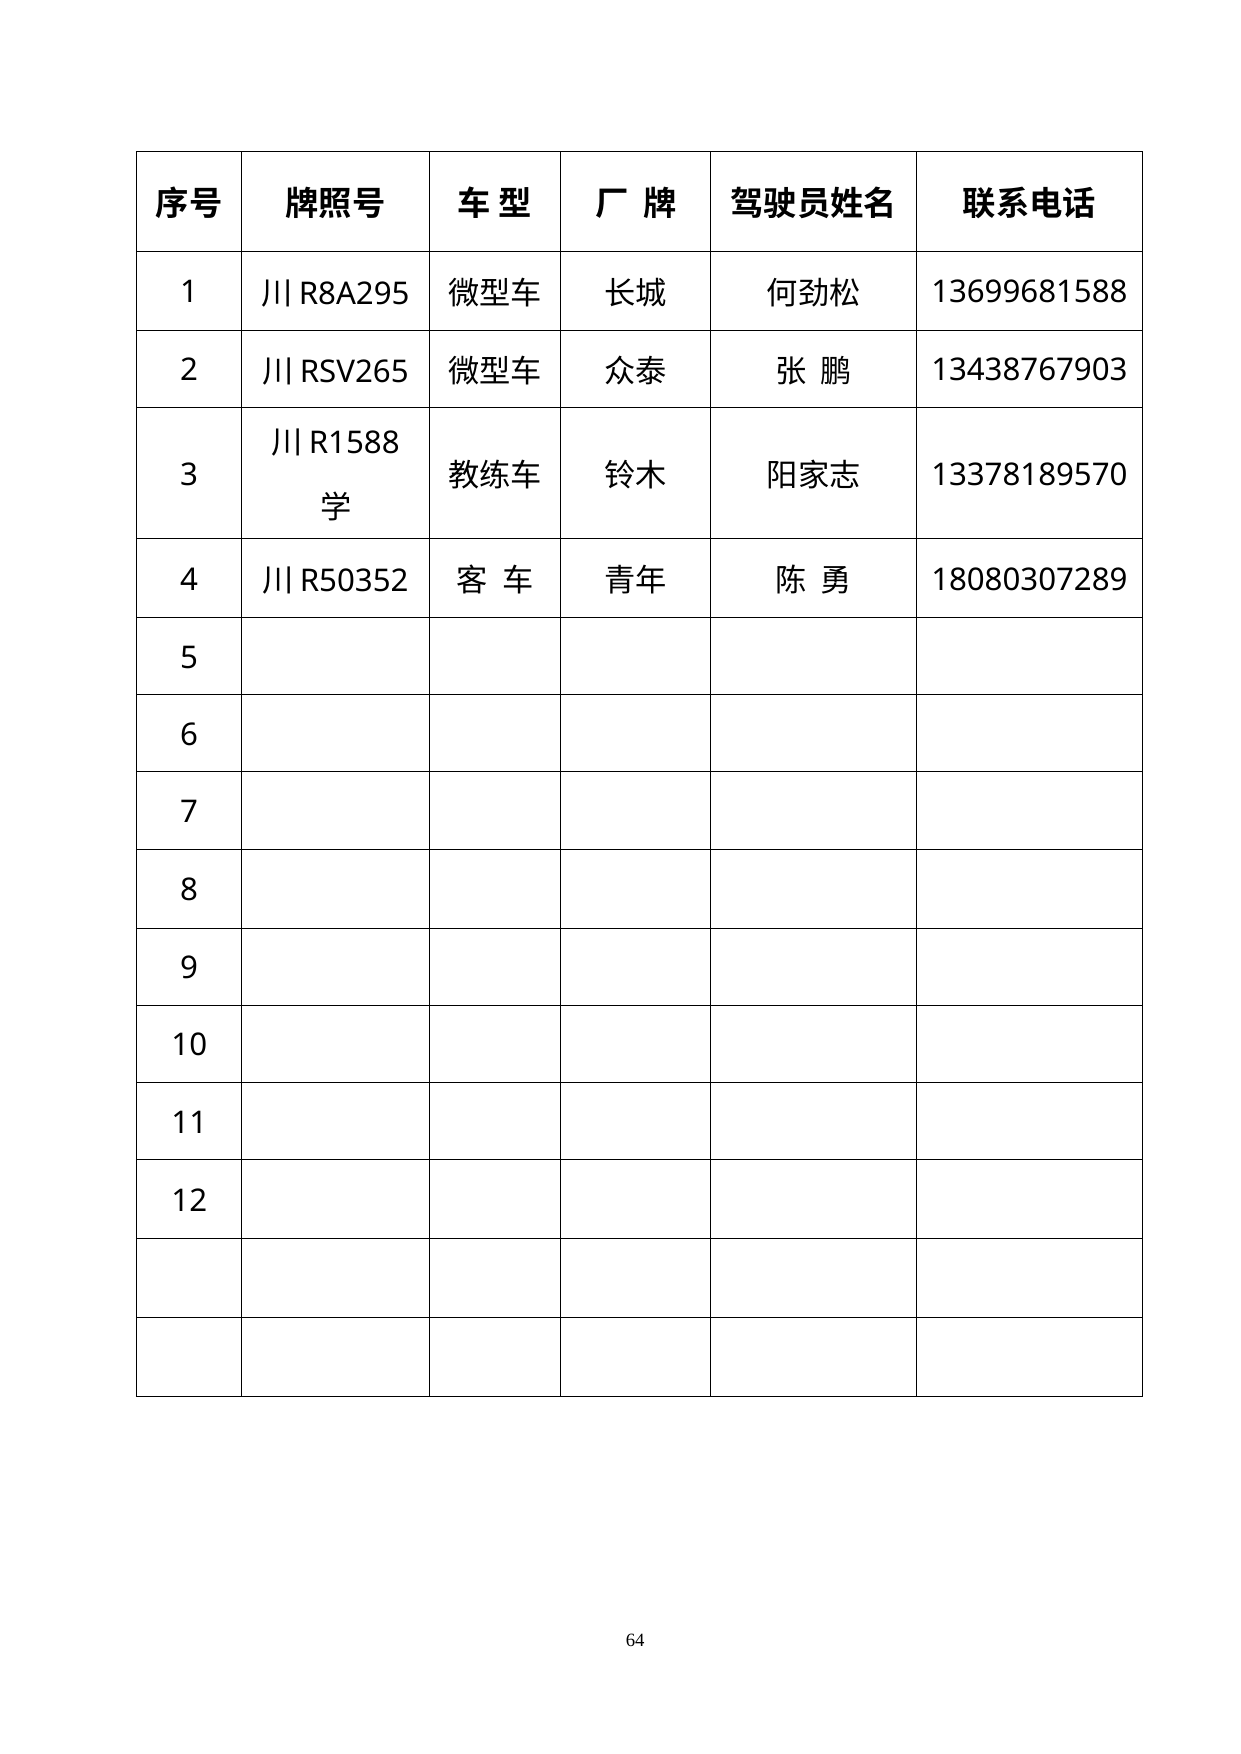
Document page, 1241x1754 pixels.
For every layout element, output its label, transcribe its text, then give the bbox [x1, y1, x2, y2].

table_cell 12 [137, 1160, 241, 1238]
table_cell 陈 勇 [711, 539, 916, 617]
table_cell [430, 618, 560, 694]
table_cell [430, 1239, 560, 1317]
table_cell [242, 1083, 429, 1159]
table_cell 3 [137, 408, 241, 538]
table_cell 13699681588 [917, 252, 1142, 329]
table_header 牌照号 [242, 152, 429, 251]
table_cell [917, 618, 1142, 694]
table_cell 客 车 [430, 539, 560, 617]
table_cell 川R50352 [242, 539, 429, 617]
table_cell 川RSV265 [242, 331, 429, 407]
table_cell 何劲松 [711, 252, 916, 329]
table_cell [561, 772, 710, 848]
table_cell [561, 850, 710, 927]
table_cell [430, 1318, 560, 1396]
table_cell [430, 1006, 560, 1082]
table_cell 13378189570 [917, 408, 1142, 538]
table_cell [242, 772, 429, 848]
table_cell [561, 1318, 710, 1396]
table_cell [561, 1006, 710, 1082]
table_cell [430, 695, 560, 771]
table_cell [242, 929, 429, 1005]
table_cell 18080307289 [917, 539, 1142, 617]
table_cell 11 [137, 1083, 241, 1159]
table_cell [561, 929, 710, 1005]
table_cell [711, 695, 916, 771]
table_cell [917, 1318, 1142, 1396]
table_cell [242, 695, 429, 771]
table_cell 5 [137, 618, 241, 694]
table_cell 微型车 [430, 331, 560, 407]
table_cell [430, 1160, 560, 1238]
table_header 厂 牌 [561, 152, 710, 251]
table_cell [917, 1006, 1142, 1082]
table_cell 10 [137, 1006, 241, 1082]
table_cell [242, 618, 429, 694]
table_cell 长城 [561, 252, 710, 329]
table_cell 8 [137, 850, 241, 927]
table_cell 青年 [561, 539, 710, 617]
table_cell 4 [137, 539, 241, 617]
table_cell [917, 929, 1142, 1005]
table_cell [711, 850, 916, 927]
table_cell [561, 695, 710, 771]
table_cell [137, 1318, 241, 1396]
table_cell [711, 618, 916, 694]
table_cell [917, 850, 1142, 927]
table_cell [242, 1006, 429, 1082]
table_cell [917, 1239, 1142, 1317]
table_cell [711, 1083, 916, 1159]
table_cell [917, 1083, 1142, 1159]
table_cell 7 [137, 772, 241, 848]
table_cell [242, 1160, 429, 1238]
table_cell [242, 1318, 429, 1396]
table_cell [430, 1083, 560, 1159]
table_cell 阳家志 [711, 408, 916, 538]
table_cell 众泰 [561, 331, 710, 407]
table_cell [711, 1239, 916, 1317]
table_cell 微型车 [430, 252, 560, 329]
table_cell 6 [137, 695, 241, 771]
table_cell 川R8A295 [242, 252, 429, 329]
table_cell [917, 772, 1142, 848]
table_cell [711, 1318, 916, 1396]
table_cell [561, 1083, 710, 1159]
table_cell 教练车 [430, 408, 560, 538]
table_cell [242, 1239, 429, 1317]
table_cell [242, 850, 429, 927]
table_header 联系电话 [917, 152, 1142, 251]
table_cell 9 [137, 929, 241, 1005]
table_cell [711, 929, 916, 1005]
table_cell [561, 1239, 710, 1317]
table_cell 铃木 [561, 408, 710, 538]
table_cell [561, 618, 710, 694]
table_cell 张 鹏 [711, 331, 916, 407]
table_cell [917, 695, 1142, 771]
table_cell [137, 1239, 241, 1317]
table_header 驾驶员姓名 [711, 152, 916, 251]
table_cell [711, 1160, 916, 1238]
table_cell [711, 772, 916, 848]
table_header 序号 [137, 152, 241, 251]
table_cell [711, 1006, 916, 1082]
table_cell [561, 1160, 710, 1238]
table_cell [917, 1160, 1142, 1238]
table_cell [430, 850, 560, 927]
table_cell 13438767903 [917, 331, 1142, 407]
table_cell [430, 772, 560, 848]
table_cell 2 [137, 331, 241, 407]
table_cell 1 [137, 252, 241, 329]
table_cell 川R1588学 [242, 408, 429, 538]
table_header 车 型 [430, 152, 560, 251]
table_cell [430, 929, 560, 1005]
